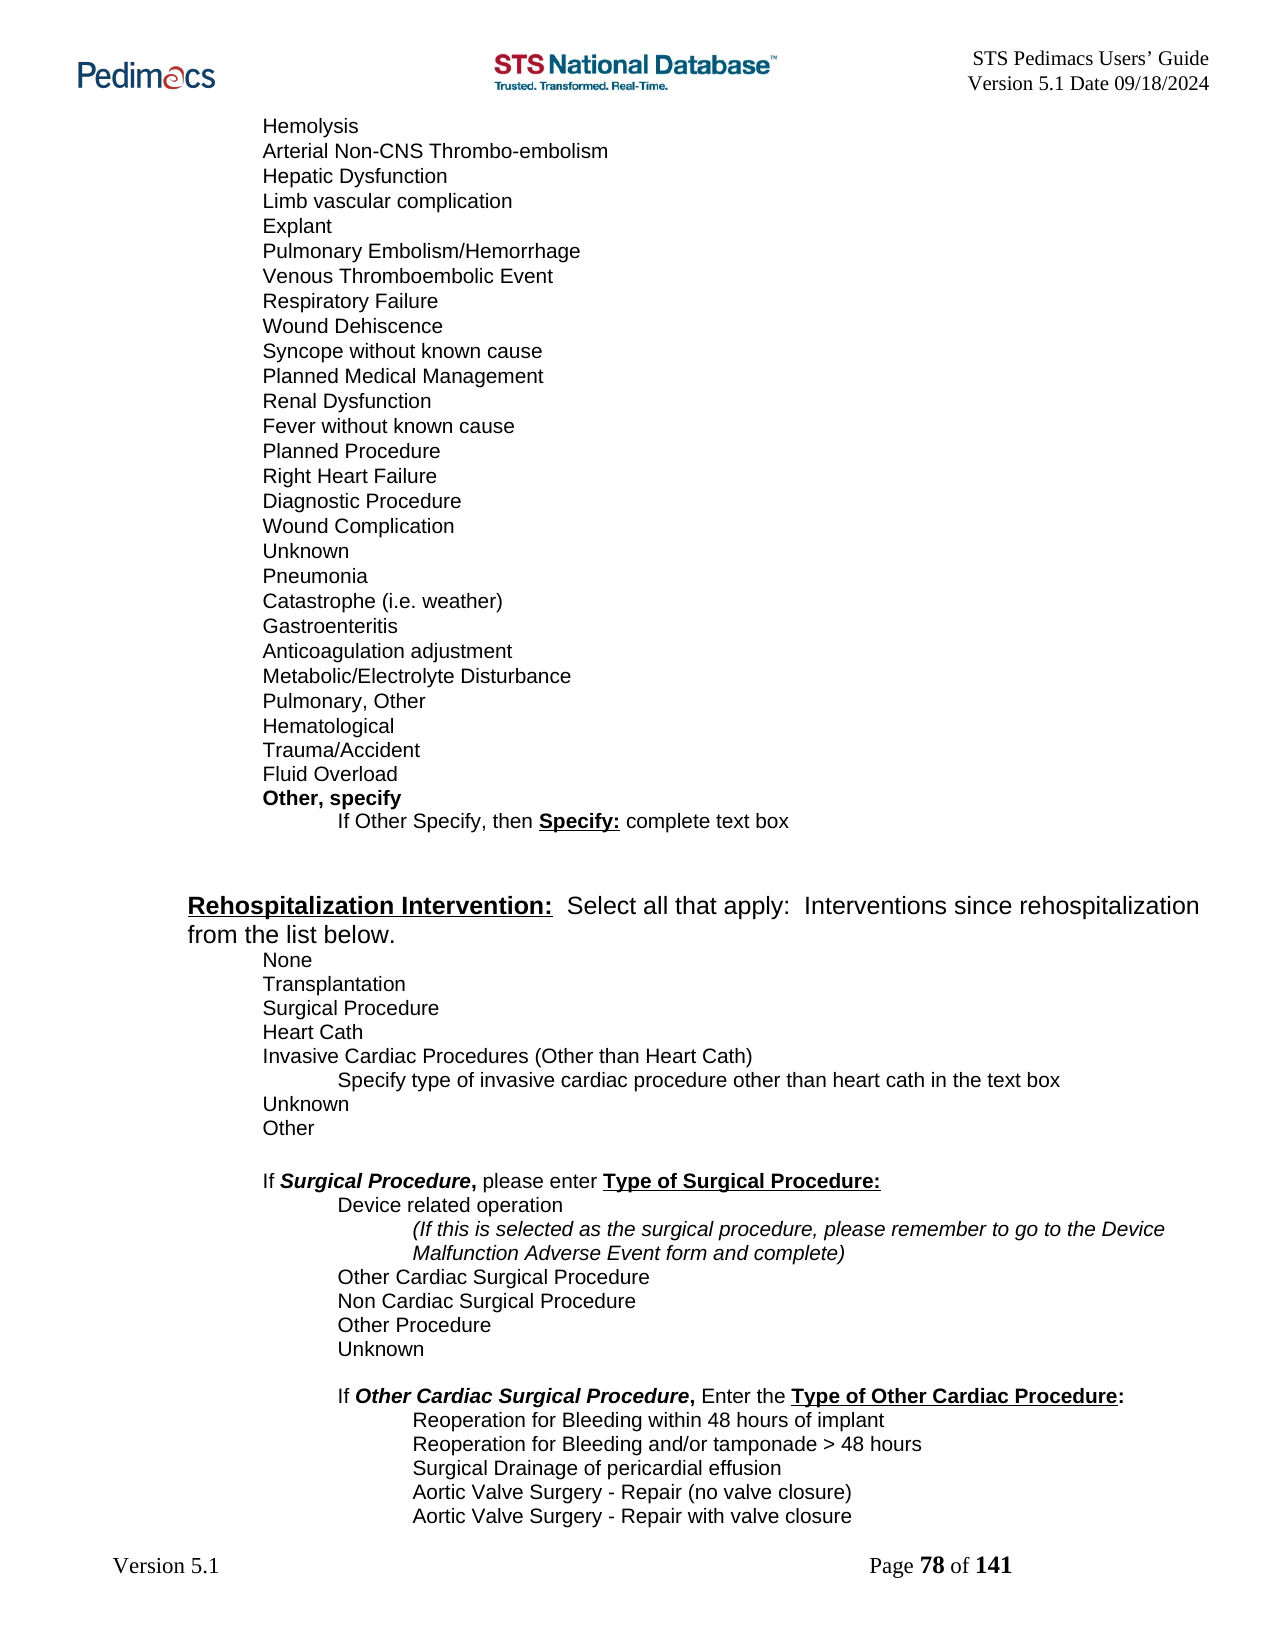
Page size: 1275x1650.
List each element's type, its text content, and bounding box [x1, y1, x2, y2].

text Respiratory Failure [187, 287, 1209, 312]
text Reoperation for Bleeding and/or tamponade > 48 hours [337, 1432, 1209, 1456]
text If Other Cardiac Surgical Procedure, Enter the Type of Other Cardiac Procedure: [225, 1384, 1209, 1408]
text Venous Thromboembolic Event [187, 262, 1209, 287]
text Wound Complication [187, 512, 1209, 537]
text Other Procedure [187, 1312, 1209, 1336]
text Pulmonary Embolism/Hemorrhage [187, 237, 1209, 262]
text Aortic Valve Surgery - Repair (no valve closure) [337, 1480, 1209, 1504]
text Other [187, 1116, 1209, 1140]
text Pneumonia [187, 562, 1209, 587]
text Metabolic/Electrolyte Disturbance [187, 662, 1209, 687]
text Diagnostic Procedure [187, 487, 1209, 512]
text Unknown [187, 1092, 1209, 1116]
text Surgical Drainage of pericardial effusion [337, 1456, 1209, 1480]
text Surgical Procedure [187, 996, 1209, 1020]
text Hemolysis [187, 112, 1209, 137]
text Aortic Valve Surgery - Repair with valve closure [337, 1504, 1209, 1528]
text Device related operation [262, 1193, 1209, 1217]
text Other Cardiac Surgical Procedure [187, 1264, 1209, 1288]
picture [487, 47, 788, 100]
text Hepatic Dysfunction [187, 162, 1209, 187]
text Renal Dysfunction [187, 387, 1209, 412]
text Wound Dehiscence [187, 312, 1209, 337]
text If Other Specify, then Specify: complete text box [187, 809, 1209, 833]
text Explant [187, 212, 1209, 237]
text Hematological [187, 712, 1209, 737]
text Fluid Overload [187, 761, 1209, 785]
text Reoperation for Bleeding within 48 hours of implant [337, 1408, 1209, 1432]
text Catastrophe (i.e. weather) [187, 587, 1209, 612]
text Gastroenteritis [187, 612, 1209, 637]
text Unknown [187, 537, 1209, 562]
text If Surgical Procedure, please enter Type of Surgical Procedure: [112, 1169, 1209, 1193]
text Anticoagulation adjustment [187, 637, 1209, 662]
text Fever without known cause [187, 412, 1209, 437]
text Arterial Non-CNS Thrombo-embolism [187, 137, 1209, 162]
text Right Heart Failure [187, 462, 1209, 487]
text (If this is selected as the surgical procedure, please remember to go to the Device Malfunction Adverse Event form and complete) [262, 1217, 1209, 1264]
picture [62, 56, 241, 96]
text Syncope without known cause [187, 337, 1209, 362]
text Specify type of invasive cardiac procedure other than heart cath in the text box [187, 1068, 1209, 1092]
text Non Cardiac Surgical Procedure [187, 1288, 1209, 1312]
text Limb vascular complication [187, 187, 1209, 212]
text None [187, 948, 1209, 972]
text Planned Procedure [187, 437, 1209, 462]
text Trauma/Accident [187, 737, 1209, 761]
text Invasive Cardiac Procedures (Other than Heart Cath) [187, 1044, 1209, 1068]
text Transplantation [187, 972, 1209, 996]
text Rehospitalization Intervention: Select all that apply: Interventions since rehospitalization from the list below. [187, 891, 1209, 948]
text Pulmonary, Other [187, 687, 1209, 712]
text Planned Medical Management [187, 362, 1209, 387]
text Heart Cath [187, 1020, 1209, 1044]
text Unknown [187, 1336, 1209, 1360]
text Other, specify [187, 785, 1209, 809]
